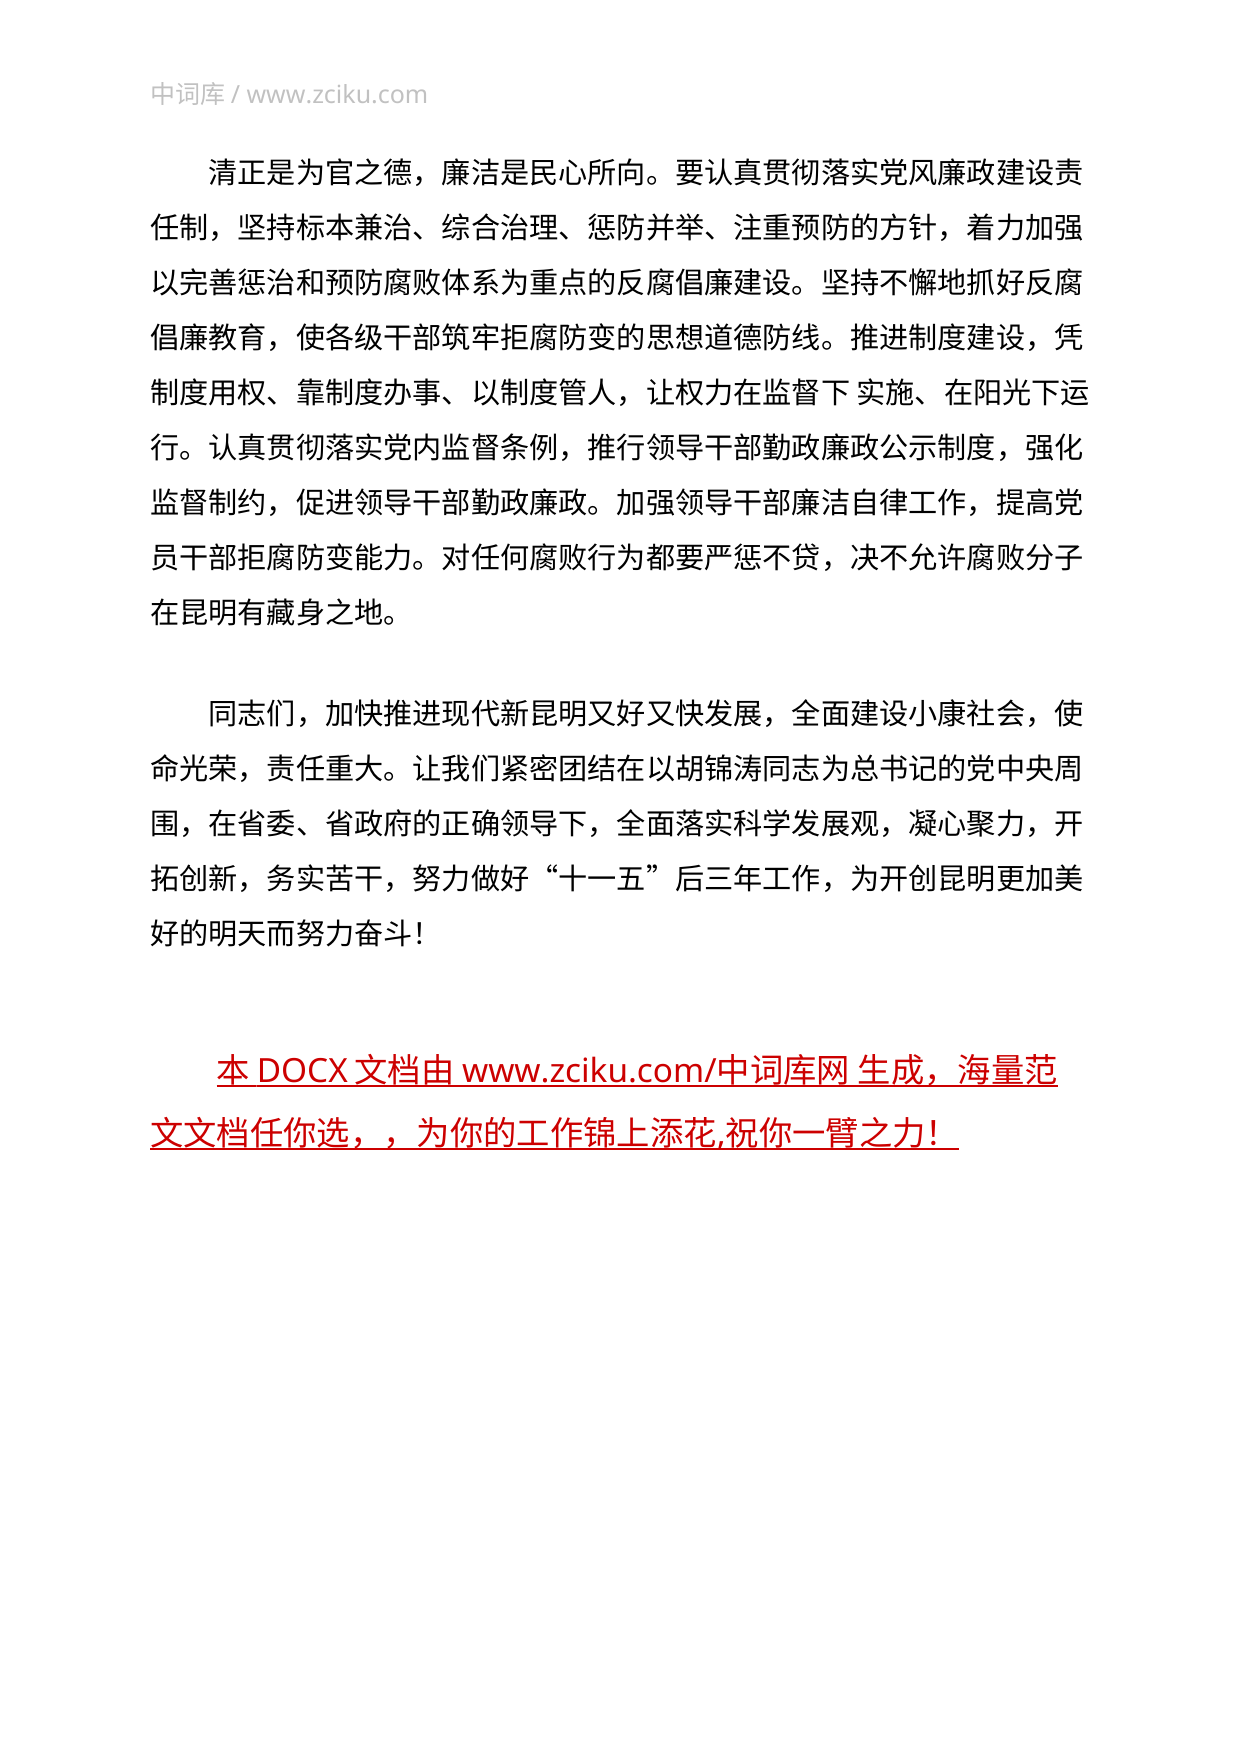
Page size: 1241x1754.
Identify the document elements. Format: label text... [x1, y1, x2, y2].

text 清正是为官之德，廉洁是民心所向。要认真贯彻落实党风廉政建设责任制，坚持标本兼治、综合治理、惩防并举、注重预防的方针，着力加强以完善惩治和预防腐败体系为重点的反腐倡廉建设。坚持不懈地抓好反腐倡廉教育，使各级干部筑牢拒腐防变的思想道德防线。推进制度建设，凭制度用权、靠制度办事、以制度管人，让权力在监督下 实施、在阳光下运行。认真贯彻落实党内监督条例，推行领导干部勤政廉政公示制度，强化监督制约，促进领导干部勤政廉政。加强领导干部廉洁自律工作，提高党员干部拒腐防变能力。对任何腐败行为都要严惩不贷，决不允许腐败分子在昆明有藏身之地。 [150, 150, 1090, 631]
text 本DOCX文档由 www.zciku.com/中词库网 生成，海量范文文档任你选，，为你的工作锦上添花,祝你一臂之力！ [150, 1043, 1090, 1155]
text 同志们，加快推进现代新昆明又好又快发展，全面建设小康社会，使命光荣，责任重大。让我们紧密团结在以胡锦涛同志为总书记的党中央周围，在省委、省政府的正确领导下，全面落实科学发展观，凝心聚力，开拓创新，务实苦干，努力做好“十一五”后三年工作，为开创昆明更加美好的明天而努力奋斗！ [150, 691, 1090, 953]
